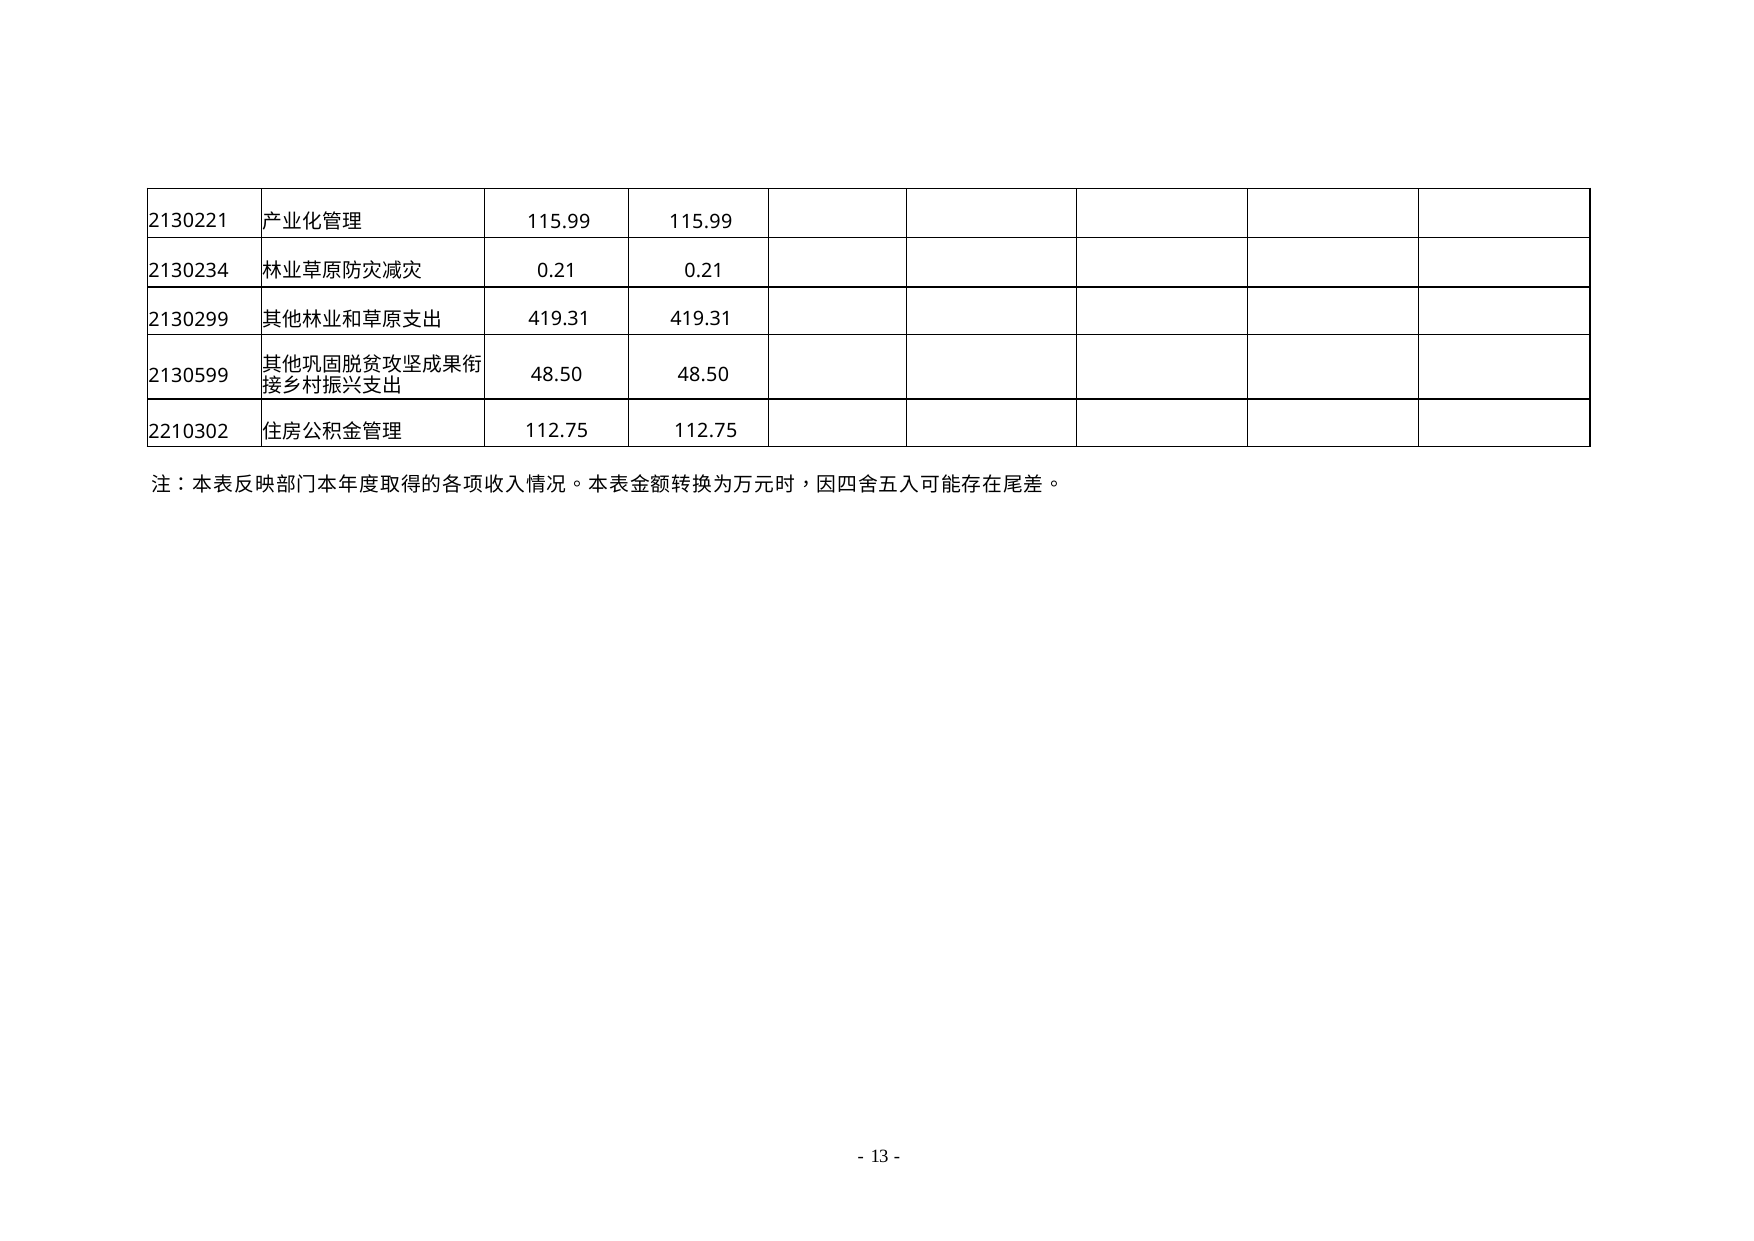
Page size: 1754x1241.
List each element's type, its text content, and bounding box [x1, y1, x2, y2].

table_header 2130221 [148, 189, 261, 237]
table_header [1419, 189, 1589, 237]
text 注：本表反映部门本年度取得的各项收入情况。本表金额转换为万元时，因四舍五入可能存在尾差。 [151, 471, 1592, 496]
table_cell 112.75 [485, 400, 628, 446]
table_cell [907, 400, 1076, 446]
table_cell [769, 335, 906, 398]
table_cell [1077, 335, 1247, 398]
table_cell 2210302 [148, 400, 261, 446]
table_header [769, 189, 906, 237]
table_header 115.99 [629, 189, 768, 237]
table_cell [1248, 400, 1418, 446]
table_cell [769, 400, 906, 446]
table_cell 2130599 [148, 335, 261, 398]
table_cell 2130299 [148, 288, 261, 333]
table_cell [1077, 238, 1247, 286]
table_header [907, 189, 1076, 237]
table_header 产业化管理 [262, 189, 484, 237]
table_cell [769, 238, 906, 286]
table_cell 419.31 [629, 288, 768, 333]
table_cell [907, 288, 1076, 333]
table_cell 48.50 [629, 335, 768, 398]
table_cell 112.75 [629, 400, 768, 446]
table_cell 0.21 [629, 238, 768, 286]
table_cell 0.21 [485, 238, 628, 286]
table_cell 2130234 [148, 238, 261, 286]
table_cell [1419, 335, 1589, 398]
table_cell 其他巩固脱贫攻坚成果衔接乡村振兴支出 [262, 335, 484, 398]
table_cell [1248, 288, 1418, 333]
table_cell [907, 238, 1076, 286]
table_cell 48.50 [485, 335, 628, 398]
table_cell [1077, 400, 1247, 446]
table_cell 其他林业和草原支出 [262, 288, 484, 333]
table_cell [1419, 238, 1589, 286]
table_cell [1077, 288, 1247, 333]
table_cell [1419, 400, 1589, 446]
table_cell [769, 288, 906, 333]
table_cell 419.31 [485, 288, 628, 333]
table_cell 林业草原防灾减灾 [262, 238, 484, 286]
table_cell [1248, 335, 1418, 398]
table_cell [1248, 238, 1418, 286]
table_header [1248, 189, 1418, 237]
table_header [1077, 189, 1247, 237]
table_cell [907, 335, 1076, 398]
table_cell [1419, 288, 1589, 333]
table_cell 住房公积金管理 [262, 400, 484, 446]
table_header 115.99 [485, 189, 628, 237]
